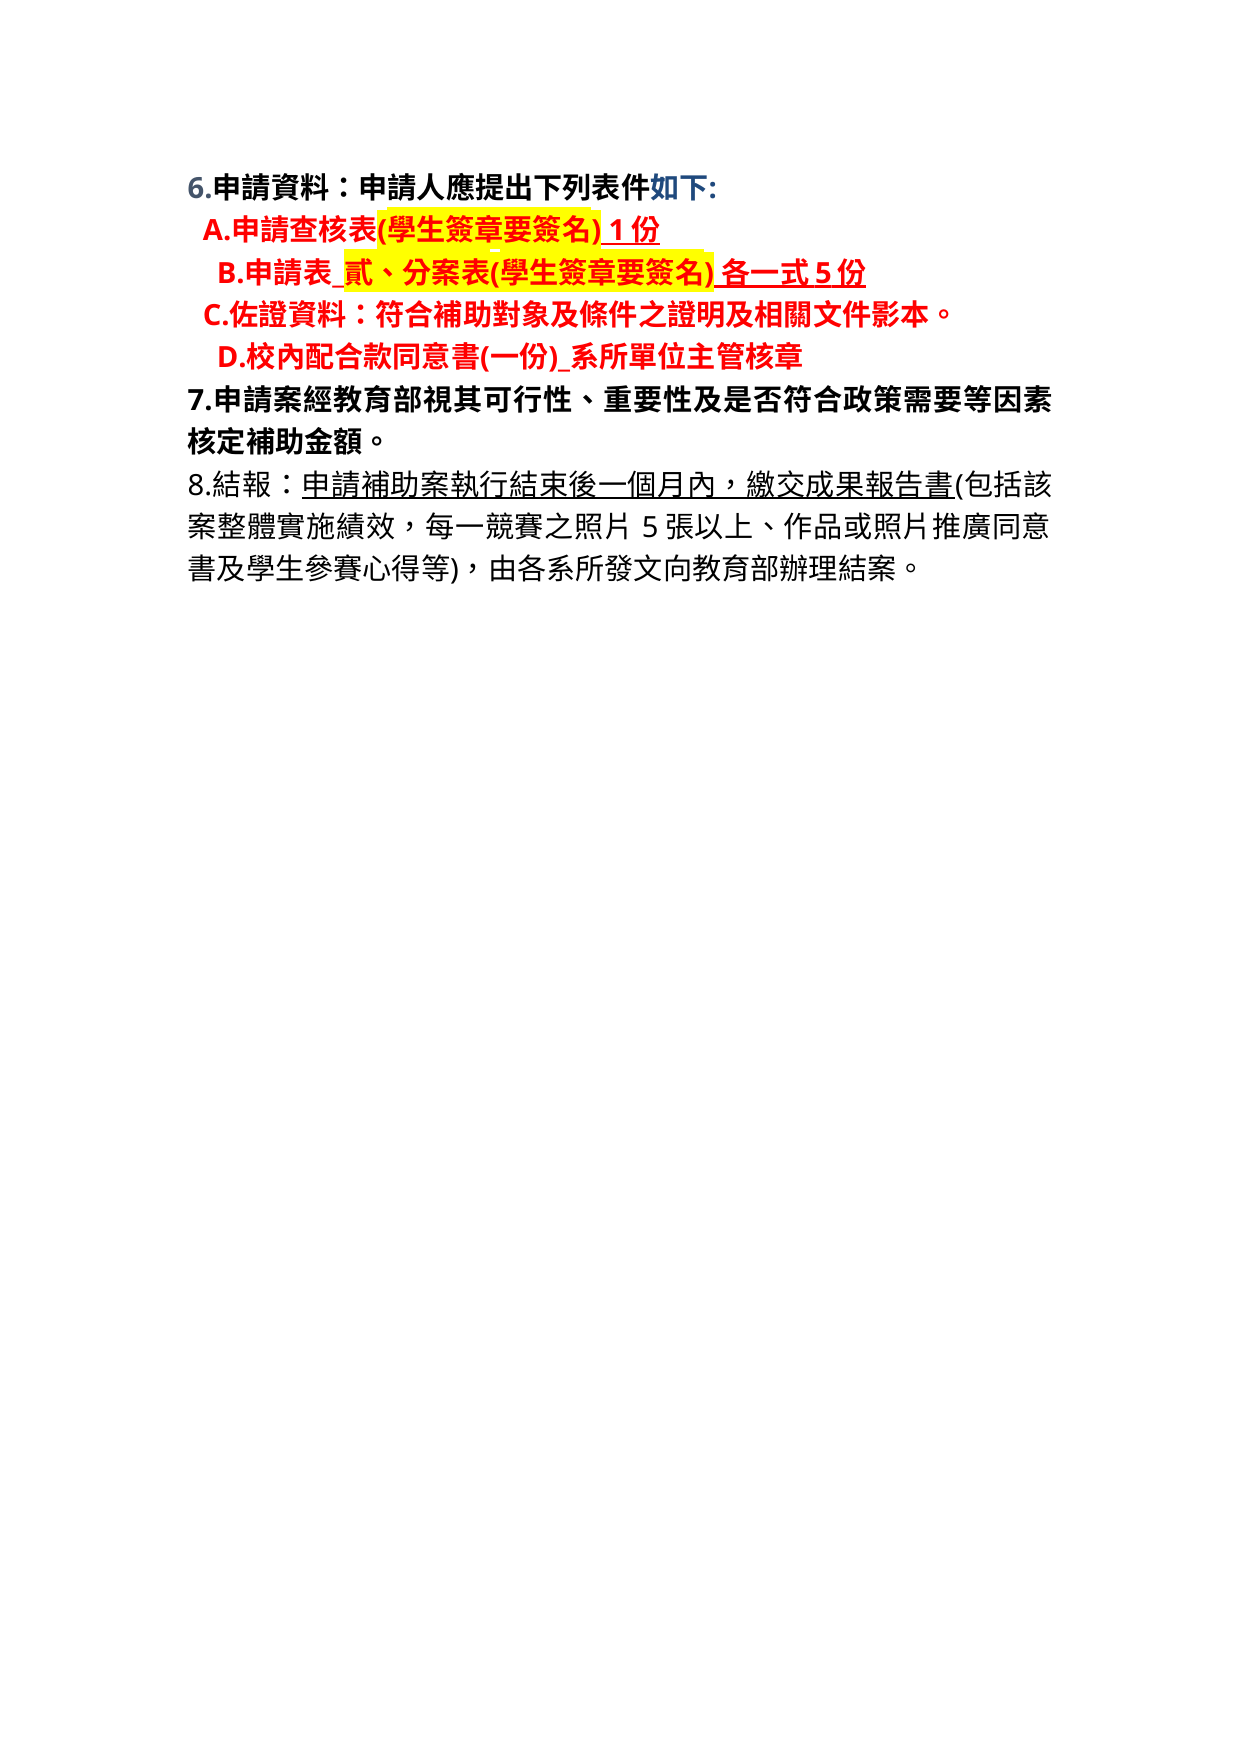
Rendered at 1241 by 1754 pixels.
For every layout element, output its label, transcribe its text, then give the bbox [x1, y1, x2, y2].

text D.校內配合款同意書(一份)_系所單位主管核章 [187, 334, 1053, 376]
text 6.申請資料：申請人應提出下列表件如下: A.申請查核表(學生簽章要簽名) 1份 [187, 164, 1053, 249]
text C.佐證資料：符合補助對象及條件之證明及相關文件影本。 [187, 292, 1053, 334]
text 7.申請案經教育部視其可行性、重要性及是否符合政策需要等因素核定補助金額。 [187, 376, 1053, 461]
text 8.結報：申請補助案執行結束後一個月內，繳交成果報告書(包括該案整體實施績效，每一競賽之照片5張以上、作品或照片推廣同意書及學生參賽心得等)，由各系所發文向教育部辦理結案。 [187, 461, 1053, 588]
text B.申請表_貳、分案表(學生簽章要簽名) 各一式5份 [704, 249, 1053, 292]
text B.申請表_貳、分案表(學生簽章要簽名) 各一式5份 [187, 249, 344, 292]
